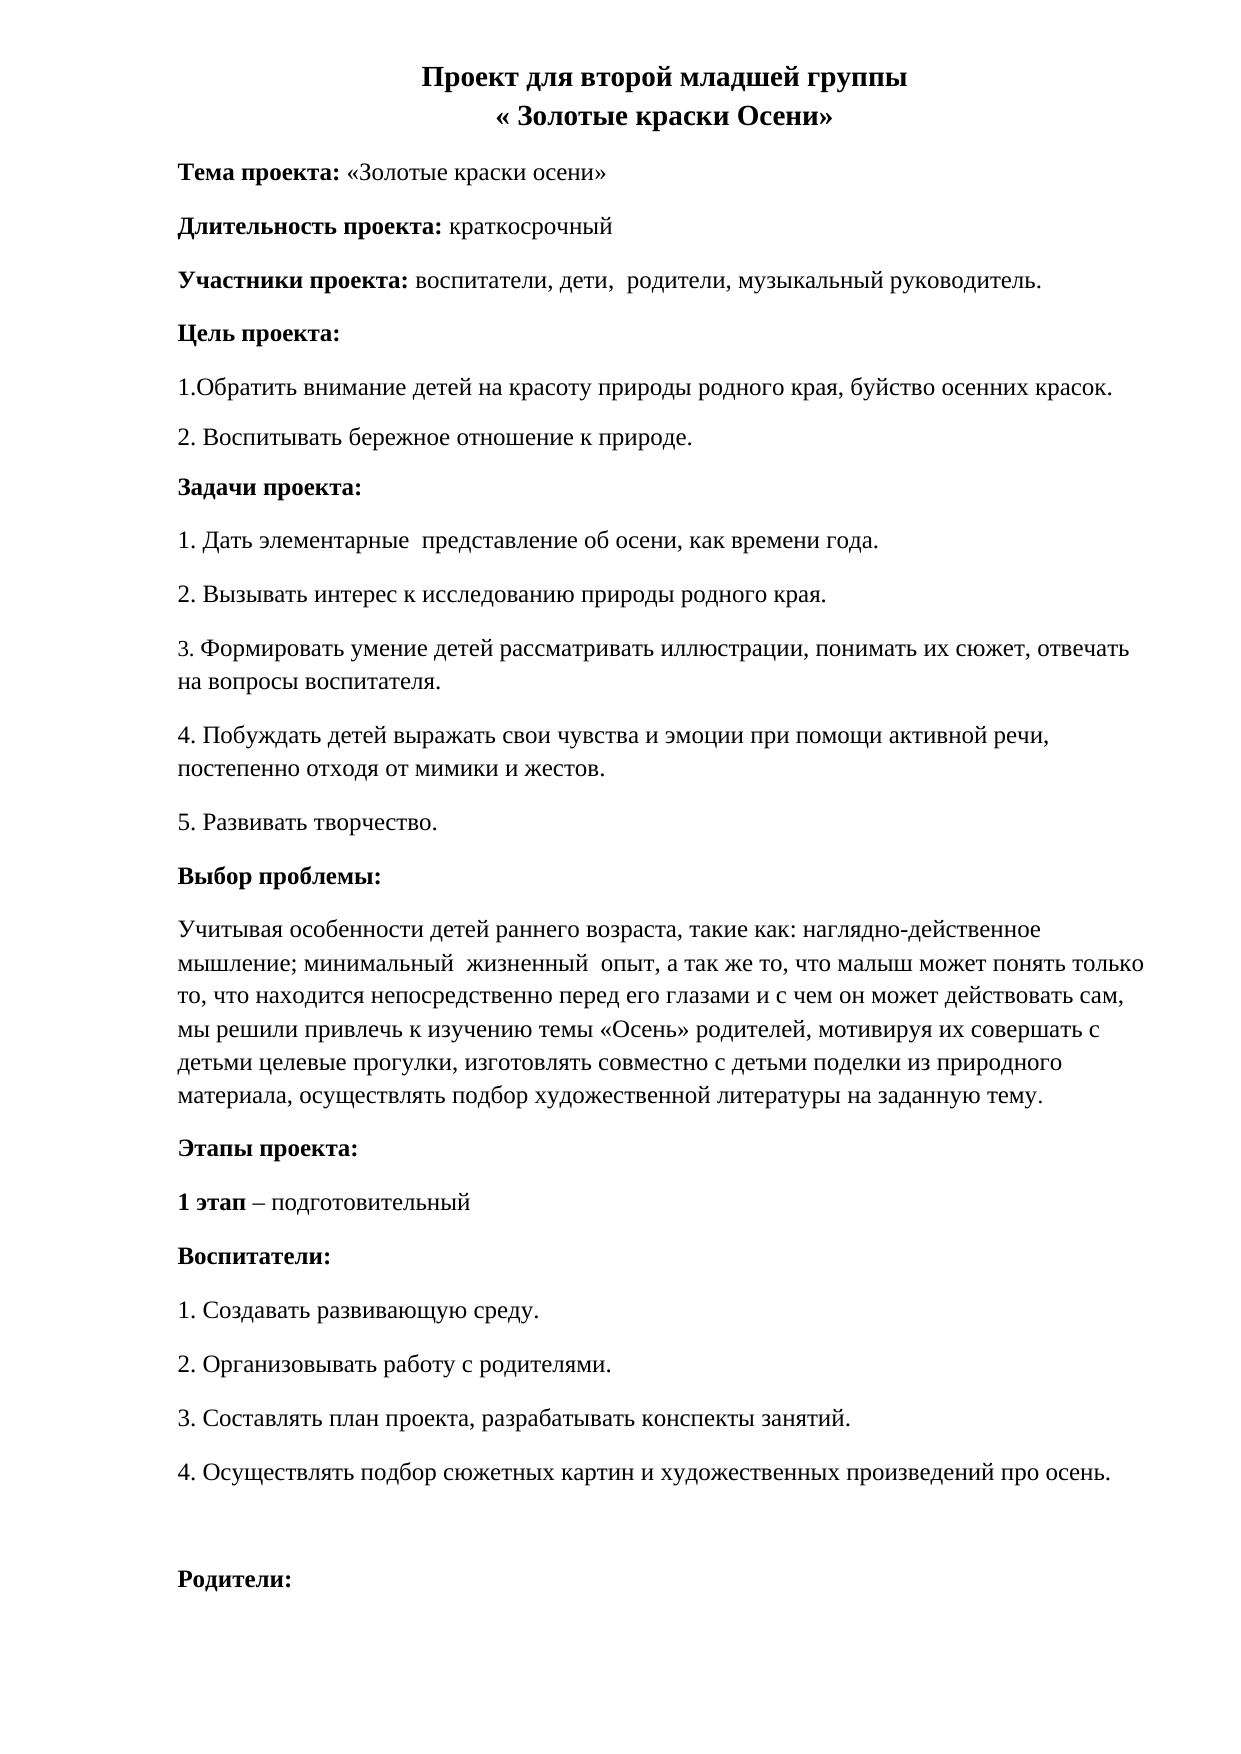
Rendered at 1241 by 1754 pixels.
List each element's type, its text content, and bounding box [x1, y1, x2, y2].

text Тема проекта: «Золотые краски осени» [177, 157, 1152, 186]
text 5. Развивать творчество. [177, 807, 1152, 836]
text 1. Дать элементарные представление об осени, как времени года. [177, 525, 1152, 554]
text Цель проекта: [177, 318, 1152, 347]
text Длительность проекта: краткосрочный [177, 211, 1152, 239]
text 2. Вызывать интерес к исследованию природы родного края. [177, 579, 1152, 608]
text 1. Создавать развивающую среду. [177, 1295, 1152, 1324]
text Родители: [177, 1564, 1152, 1593]
text 4. Побуждать детей выражать свои чувства и эмоции при помощи активной речи, постепенно отходя от мимики и жестов. [177, 720, 1152, 782]
text 3. Формировать умение детей рассматривать иллюстрации, понимать их сюжет, отвечать на вопросы воспитателя. [177, 633, 1152, 695]
text 1 этап – подготовительный [177, 1187, 1152, 1216]
text 4. Осуществлять подбор сюжетных картин и художественных произведений про осень. [177, 1457, 1152, 1485]
text Выбор проблемы: [177, 861, 1152, 889]
text 1.Обратить внимание детей на красоту природы родного края, буйство осенних красок. [177, 372, 1152, 401]
text Задачи проекта: [177, 472, 1152, 500]
text 2. Организовывать работу с родителями. [177, 1349, 1152, 1378]
text Учитывая особенности детей раннего возраста, такие как: наглядно-действенное мышление; минимальный жизненный опыт, а так же то, что малыш может понять только то, что находится непосредственно перед его глазами и с чем он может действовать сам, мы решили привлечь к изучению темы «Осень» родителей, мотивируя их совершать с детьми целевые прогулки, изготовлять совместно с детьми поделки из природного материала, осуществлять подбор художественной литературы на заданную тему. [177, 914, 1152, 1108]
text Участники проекта: воспитатели, дети, родители, музыкальный руководитель. [177, 265, 1152, 293]
text Этапы проекта: [177, 1133, 1152, 1162]
text 3. Составлять план проекта, разрабатывать конспекты занятий. [177, 1403, 1152, 1432]
text Проект для второй младшей группы « Золотые краски Осени» [177, 59, 1152, 131]
text Воспитатели: [177, 1241, 1152, 1270]
text 2. Воспитывать бережное отношение к природе. [177, 422, 1152, 451]
